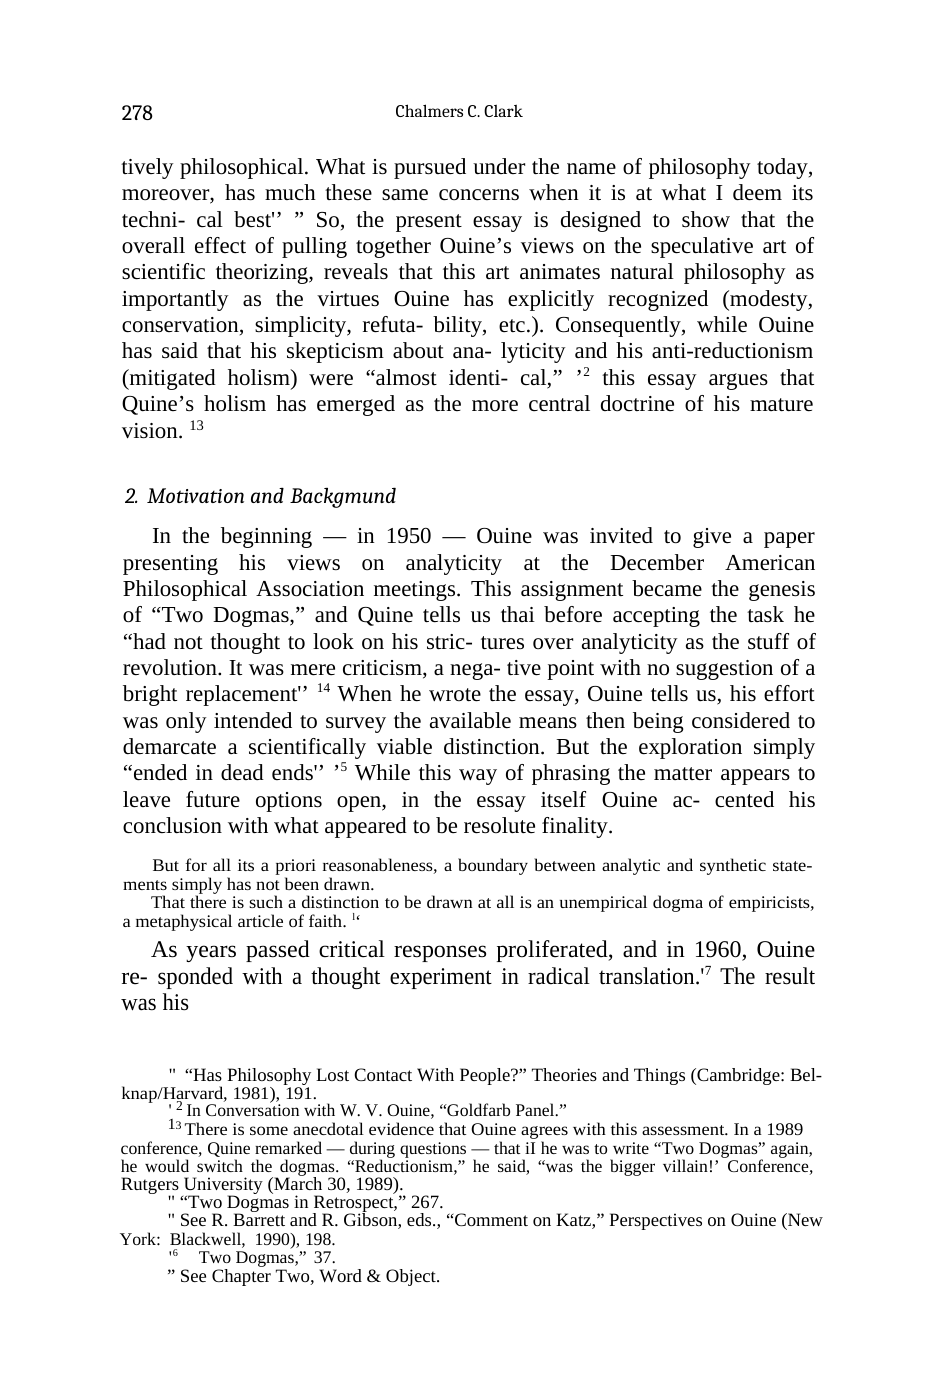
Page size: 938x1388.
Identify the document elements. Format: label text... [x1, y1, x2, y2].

text ' 2 In Conversation with W. V. Ouine, “Goldfarb Panel.” [168, 1103, 831, 1119]
text conference, Quine remarked — during questions — that iI he was to write “Two Dogmas” again, he would switch the dogmas. “Reductionism,” he said, “was the bigger villain!’ Conference, Rutgers University (March 30, 1989). [120, 1141, 814, 1195]
text knap/Harvard, 1981), 191. [121, 1085, 831, 1103]
text " “Has Philosophy Lost Contact With People?” Theories and Things (Cambridge: Bel- [168, 1064, 831, 1085]
subtitle As years passed critical responses proliferated, and in 1960, Ouine re- sponded with a thought experiment in radical translation.'7 The result was his [121, 937, 816, 1016]
list Motivation and Backgmund [125, 484, 831, 509]
subtitle In the beginning — in 1950 — Ouine was invited to give a paper presenting his views on analyticity at the December American Philosophical Association meetings. This assignment became the genesis of “Two Dogmas,” and Quine tells us thai before accepting the task he “had not thought to look on his stric- tures over analyticity as the stuff of revolution. It was mere criticism, a nega- tive point with no suggestion of a bright replacement'’ 14 When he wrote the essay, Ouine tells us, his effort was only intended to survey the available means then being considered to demarcate a scientifically viable distinction. But the exploration simply “ended in dead ends'’ ’5 While this way of phrasing the matter appears to leave future options open, in the essay itself Ouine ac- cented his conclusion with what appeared to be resolute finality. [123, 522, 816, 838]
text " See R. Barrett and R. Gibson, eds., “Comment on Katz,” Perspectives on Ouine (New [167, 1212, 831, 1231]
text " “Two Dogmas in Retrospect,” 267. [167, 1195, 831, 1212]
text But for all its a priori reasonableness, a boundary between analytic and synthetic state- ments simply has not been drawn. [123, 857, 815, 894]
text 13 There is some anecdotal evidence that Ouine agrees with this assessment. In a 1989 [167, 1119, 831, 1139]
text ” See Chapter Two, Word & Object. [167, 1267, 831, 1287]
text York: Blackwell, 1990), 198. [102, 1231, 336, 1249]
text That there is such a distinction to be drawn at all is an unempirical dogma of empiricists, a metaphysical article of faith. l‘ [122, 894, 815, 931]
subtitle tively philosophical. What is pursued under the name of philosophy today, moreover, has much these same concerns when it is at what I deem its techni- cal best'’ ” So, the present essay is designed to show that the overall effect of pulling together Ouine’s views on the speculative art of scientific theorizing, reveals that this art animates natural philosophy as importantly as the virtues Ouine has explicitly recognized (modesty, conservation, simplicity, refuta- bility, etc.). Consequently, while Ouine has said that his skepticism about ana- lyticity and his anti-reductionism (mitigated holism) were “almost identi- cal,” ’2 this essay argues that Quine’s holism has emerged as the more central doctrine of his mature vision. 13 [121, 153, 814, 443]
text '6 Two Dogmas,” 37. [102, 1249, 336, 1267]
